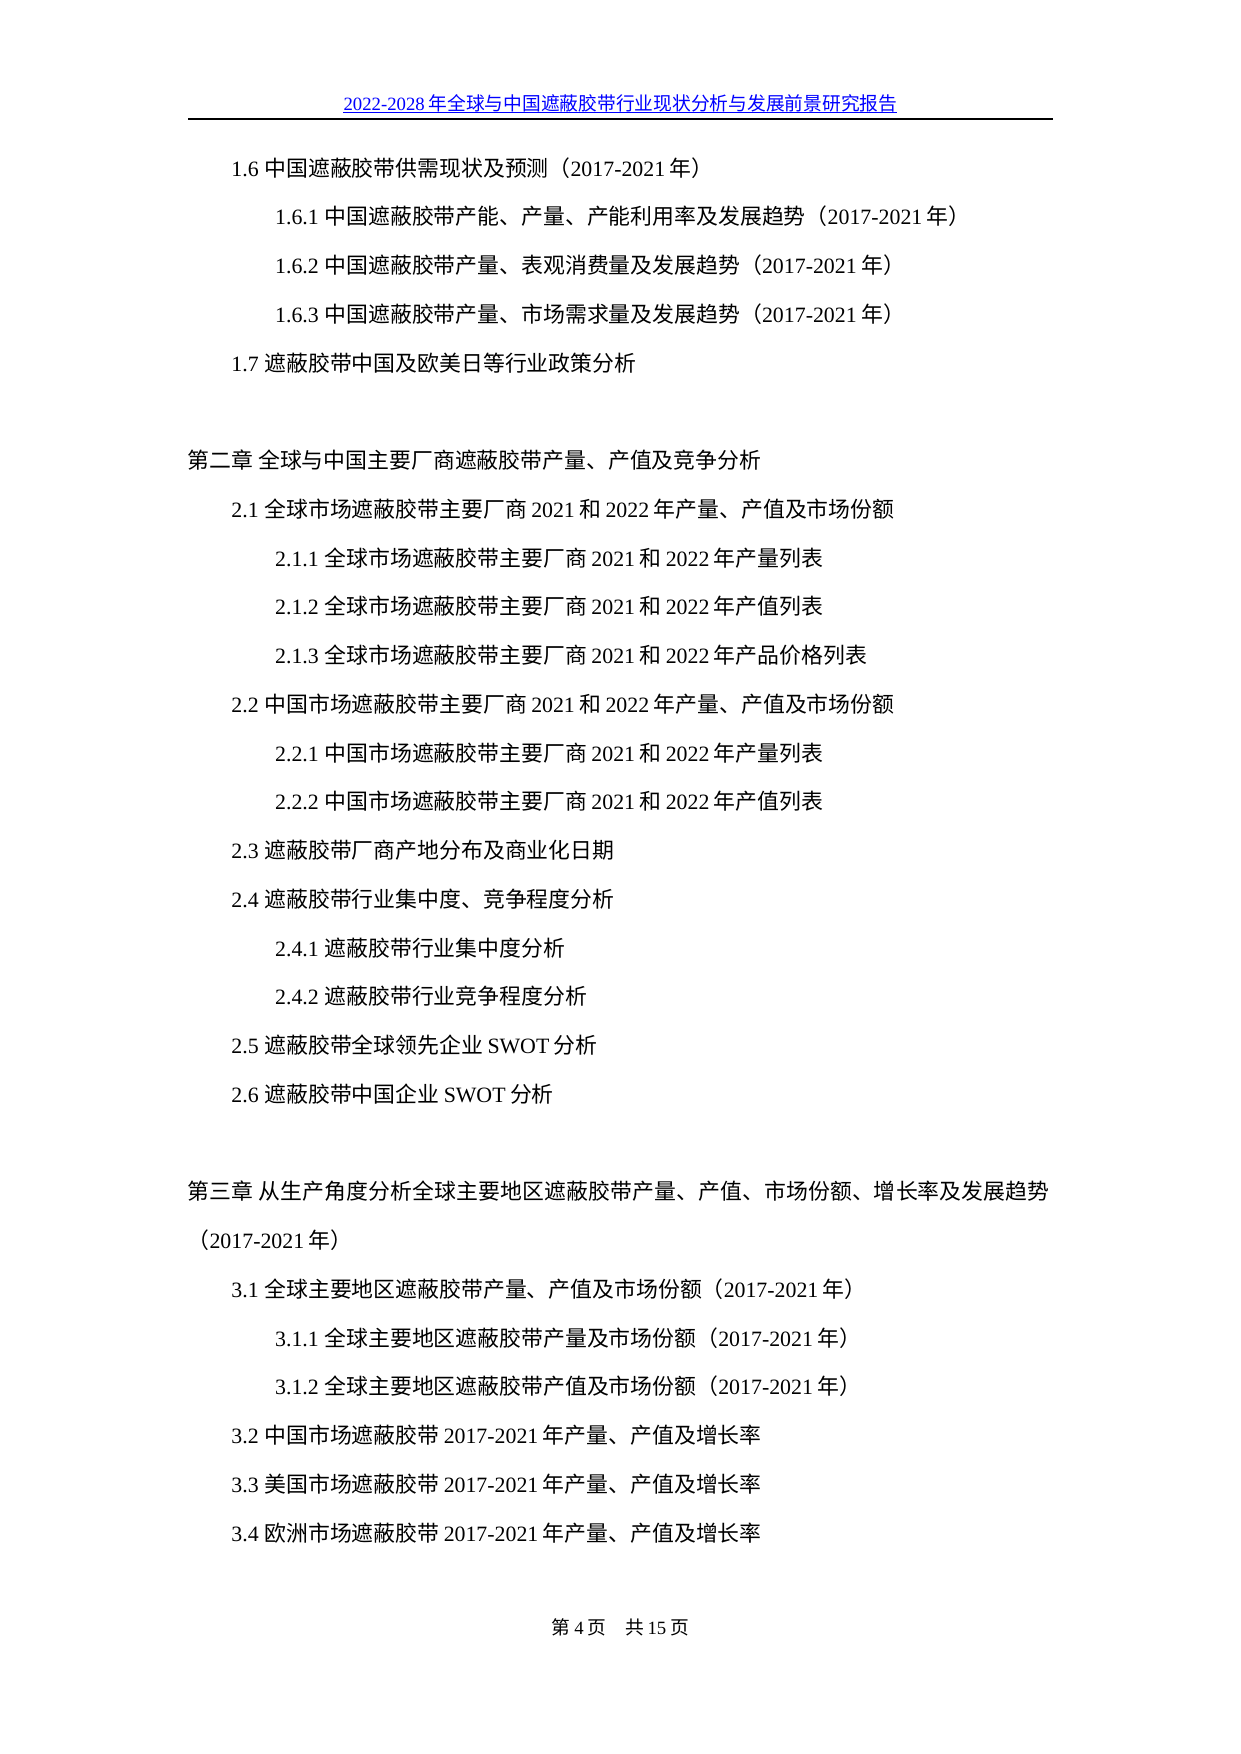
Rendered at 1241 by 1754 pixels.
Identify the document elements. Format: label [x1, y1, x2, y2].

text [187, 150, 1053, 1548]
